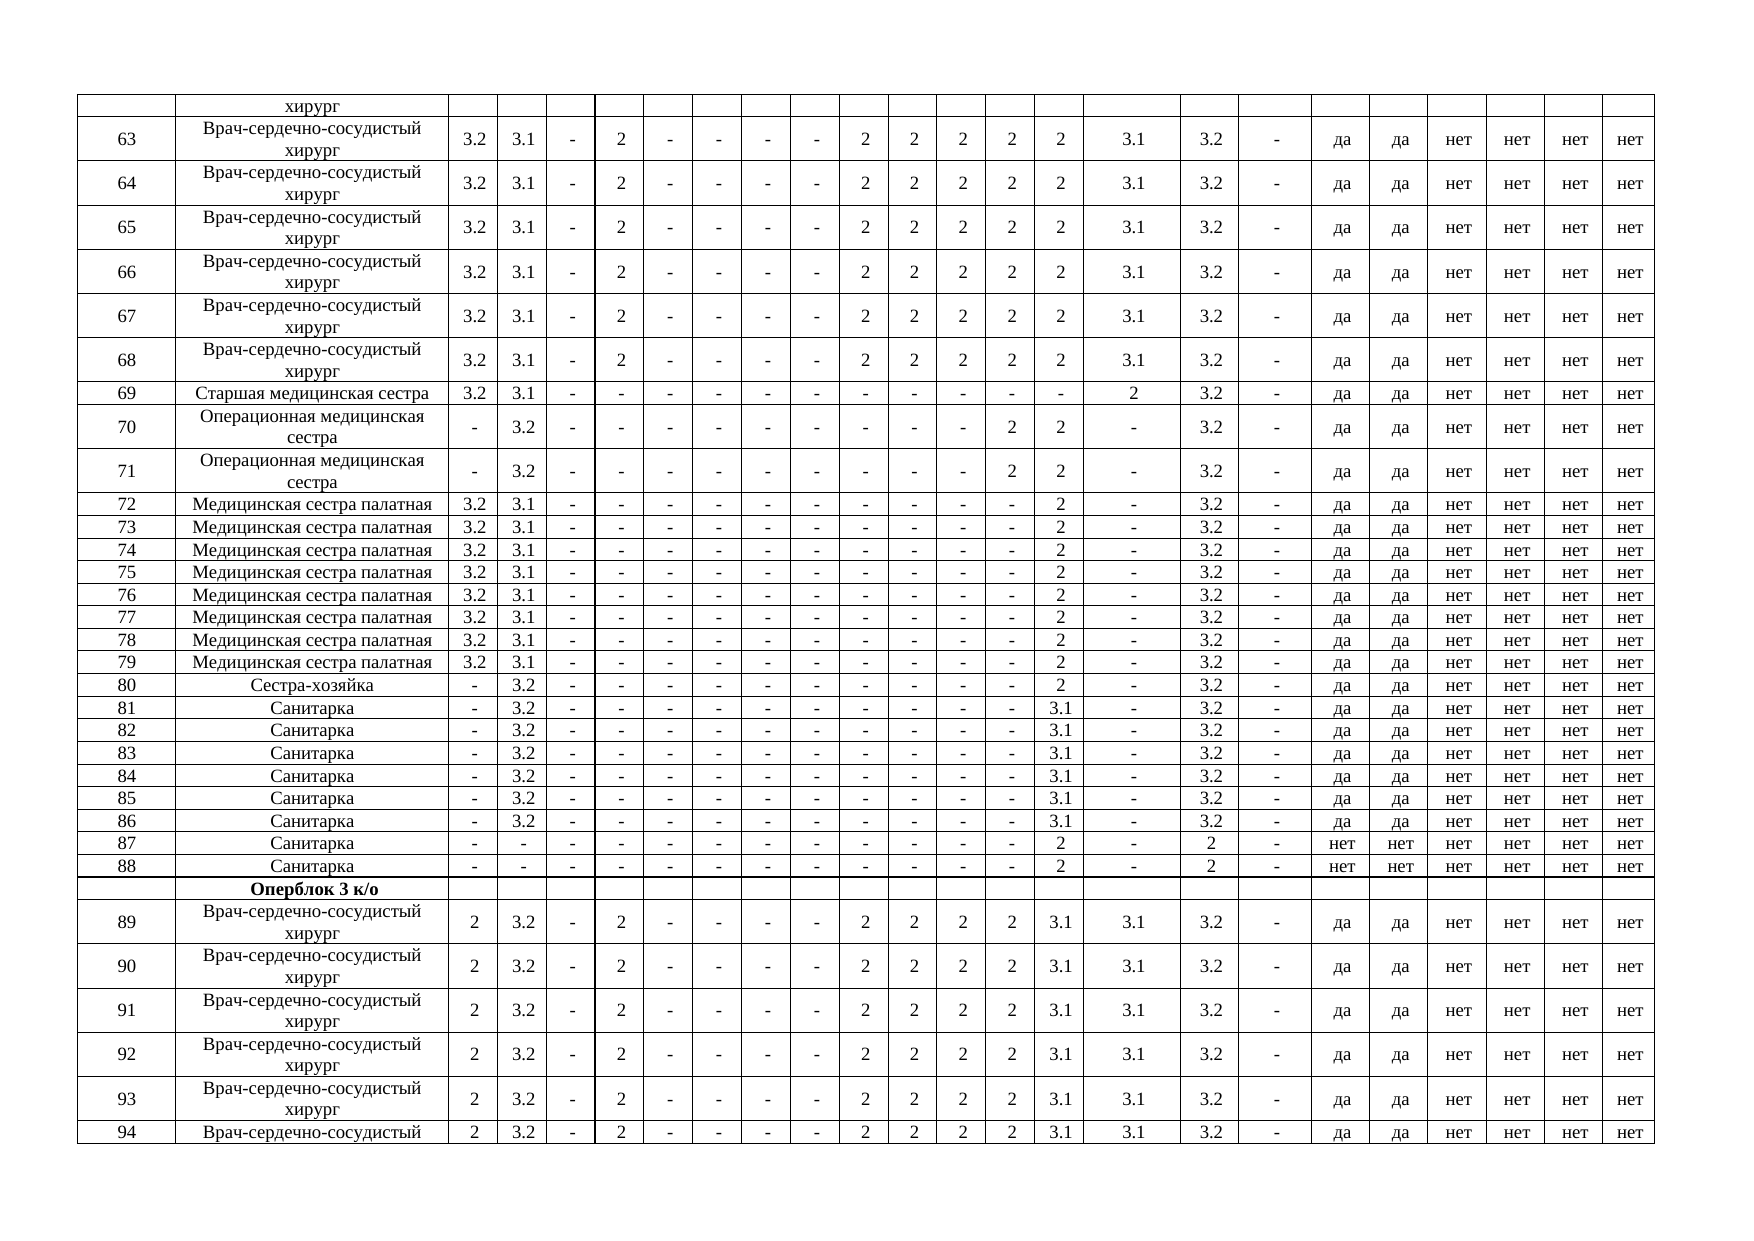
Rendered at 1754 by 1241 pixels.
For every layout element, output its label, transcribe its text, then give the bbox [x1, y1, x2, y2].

table_cell - [791, 651, 839, 673]
table_cell нет [1545, 493, 1602, 515]
table_cell - [547, 719, 594, 741]
table_cell 90 [78, 944, 175, 987]
table_cell 2 [840, 250, 888, 293]
table_cell - [1084, 719, 1180, 741]
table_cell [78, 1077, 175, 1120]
table_cell [791, 878, 839, 899]
table_cell - [840, 449, 888, 492]
table_cell 2 [1035, 651, 1083, 673]
table_cell - [1084, 584, 1180, 605]
table_cell 2 [986, 294, 1034, 337]
table_cell - [644, 338, 692, 381]
table_cell да [1370, 250, 1427, 293]
table_cell [1084, 878, 1180, 899]
table_cell 2 [937, 95, 985, 116]
table_cell - [547, 516, 594, 537]
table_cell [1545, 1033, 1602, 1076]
table_cell нет [1545, 719, 1602, 741]
table_cell нет [1428, 900, 1486, 943]
table_cell - [644, 449, 692, 492]
table_cell 64 [78, 161, 175, 204]
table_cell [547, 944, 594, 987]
table_cell [1312, 878, 1369, 899]
table_cell - [1239, 95, 1311, 116]
table_cell Оперблок 3 к/о [176, 878, 448, 899]
table_cell нет [1603, 719, 1654, 741]
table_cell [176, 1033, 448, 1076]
table_cell 76 [78, 584, 175, 605]
table_cell да [1312, 117, 1369, 160]
table_cell нет [1545, 561, 1602, 583]
table_cell 2 [1035, 405, 1083, 448]
table_cell - [791, 674, 839, 696]
table_cell [1239, 878, 1311, 899]
table_cell 86 [78, 810, 175, 831]
table_cell нет [1487, 832, 1544, 854]
table_cell - [1239, 250, 1311, 293]
table_cell - [986, 584, 1034, 605]
table_cell 3.2 [1181, 697, 1238, 718]
table_cell 3.2 [449, 250, 497, 293]
table_cell 3.2 [1181, 719, 1238, 741]
table_cell Сестра-хозяйка [176, 674, 448, 696]
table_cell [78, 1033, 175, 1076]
table_cell - [596, 493, 643, 515]
table_cell нет [1487, 493, 1544, 515]
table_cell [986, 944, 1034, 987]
table_cell Медицинская сестра палатная [176, 584, 448, 605]
table_cell - [1084, 855, 1180, 876]
table_cell 2 [986, 161, 1034, 204]
table_cell 2 [596, 294, 643, 337]
table_cell Медицинская сестра палатная [176, 606, 448, 628]
table_cell - [1084, 787, 1180, 809]
table_cell - [889, 629, 936, 650]
table_cell 2 [1181, 832, 1238, 854]
table_cell да [1370, 742, 1427, 763]
table_cell - [693, 900, 741, 943]
table_cell - [791, 161, 839, 204]
table_cell - [1239, 493, 1311, 515]
table_cell - [791, 810, 839, 831]
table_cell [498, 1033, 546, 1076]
table_cell - [547, 493, 594, 515]
table_cell - [840, 832, 888, 854]
table_cell - [547, 95, 594, 116]
table_cell - [644, 516, 692, 537]
table_cell - [693, 629, 741, 650]
table_cell 3.2 [449, 584, 497, 605]
table_cell 3.1 [1084, 206, 1180, 249]
table_cell нет [1428, 606, 1486, 628]
table_cell 3.1 [498, 651, 546, 673]
table_cell нет [1428, 651, 1486, 673]
table_cell - [742, 561, 790, 583]
table_cell 2 [596, 161, 643, 204]
table_cell [693, 878, 741, 899]
table_cell - [644, 584, 692, 605]
table_cell - [1084, 629, 1180, 650]
table_cell 3.2 [498, 719, 546, 741]
table_cell нет [1603, 493, 1654, 515]
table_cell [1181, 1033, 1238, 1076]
table_cell Санитарка [176, 719, 448, 741]
table_cell 2 [840, 95, 888, 116]
table_cell Медицинская сестра палатная [176, 539, 448, 560]
table_cell - [840, 674, 888, 696]
table_cell - [840, 493, 888, 515]
table_cell Операционная медицинская сестра [176, 449, 448, 492]
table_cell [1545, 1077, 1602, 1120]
table_cell нет [1487, 651, 1544, 673]
table_cell - [498, 855, 546, 876]
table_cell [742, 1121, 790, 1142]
table_cell - [840, 787, 888, 809]
table_cell - [791, 561, 839, 583]
table_cell нет [1428, 742, 1486, 763]
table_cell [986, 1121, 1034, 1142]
table_cell [1487, 878, 1544, 899]
table_cell 2 [1035, 516, 1083, 537]
table_cell 87 [78, 832, 175, 854]
table_cell нет [1545, 405, 1602, 448]
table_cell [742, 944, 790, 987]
table_cell нет [1428, 855, 1486, 876]
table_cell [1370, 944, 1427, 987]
table_cell да [1312, 674, 1369, 696]
table_cell 2 [986, 900, 1034, 943]
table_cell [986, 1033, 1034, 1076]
table_cell 2 [889, 900, 936, 943]
table_cell - [1084, 674, 1180, 696]
table_cell 2 [1035, 250, 1083, 293]
table_cell 3.2 [449, 206, 497, 249]
table_cell - [1239, 382, 1311, 404]
table_cell нет [1545, 674, 1602, 696]
table_cell - [449, 719, 497, 741]
table_cell 2 [1035, 832, 1083, 854]
table_cell нет [1428, 787, 1486, 809]
table_cell - [644, 697, 692, 718]
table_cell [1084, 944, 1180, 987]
table_cell да [1370, 539, 1427, 560]
table_cell [1603, 878, 1654, 899]
table_cell 3.2 [1181, 382, 1238, 404]
table_cell - [547, 900, 594, 943]
table_cell да [1312, 95, 1369, 116]
table_cell - [596, 449, 643, 492]
table_cell - [742, 382, 790, 404]
table_cell нет [1487, 206, 1544, 249]
table_cell нет [1603, 584, 1654, 605]
table_cell - [840, 382, 888, 404]
table_cell нет [1603, 810, 1654, 831]
table_cell - [693, 516, 741, 537]
table_cell - [596, 697, 643, 718]
table_cell нет [1603, 405, 1654, 448]
table_cell да [1370, 900, 1427, 943]
table_cell нет [1545, 765, 1602, 786]
table_cell 2 [840, 338, 888, 381]
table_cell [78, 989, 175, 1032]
table_cell 2 [937, 250, 985, 293]
table_cell - [791, 493, 839, 515]
table_cell - [1084, 539, 1180, 560]
table_cell да [1370, 405, 1427, 448]
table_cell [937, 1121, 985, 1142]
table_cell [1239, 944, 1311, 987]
table_cell нет [1428, 810, 1486, 831]
table_cell нет [1545, 338, 1602, 381]
table_cell 3.2 [1181, 584, 1238, 605]
table_cell - [547, 674, 594, 696]
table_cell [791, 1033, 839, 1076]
table_cell 2 [840, 117, 888, 160]
table_cell - [1239, 294, 1311, 337]
table_cell - [840, 606, 888, 628]
table_cell нет [1312, 832, 1369, 854]
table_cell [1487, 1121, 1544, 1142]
table_cell - [889, 832, 936, 854]
table_cell - [644, 900, 692, 943]
table_cell - [840, 561, 888, 583]
table_cell - [1239, 719, 1311, 741]
table_cell - [1239, 900, 1311, 943]
table_cell - [644, 765, 692, 786]
table_cell 2 [1035, 855, 1083, 876]
table_cell да [1312, 651, 1369, 673]
table_cell 3.2 [1181, 338, 1238, 381]
table_cell 3.2 [1181, 810, 1238, 831]
table_cell нет [1545, 697, 1602, 718]
table_cell 2 [1035, 561, 1083, 583]
table_cell - [791, 95, 839, 116]
table_cell - [742, 855, 790, 876]
table_cell 3.2 [449, 382, 497, 404]
table_cell 2 [937, 161, 985, 204]
table_cell - [937, 539, 985, 560]
table_cell - [791, 117, 839, 160]
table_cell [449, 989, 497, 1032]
table_cell да [1312, 250, 1369, 293]
table_cell нет [1428, 493, 1486, 515]
table_cell нет [1487, 584, 1544, 605]
table_cell нет [1487, 765, 1544, 786]
table_cell - [547, 606, 594, 628]
table_cell 3.2 [498, 449, 546, 492]
table_cell - [547, 651, 594, 673]
table_cell - [596, 742, 643, 763]
table_cell 3.2 [1181, 405, 1238, 448]
table_cell 73 [78, 516, 175, 537]
table_cell нет [1545, 382, 1602, 404]
table_cell нет [1487, 338, 1544, 381]
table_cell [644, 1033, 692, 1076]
table_cell нет [1487, 900, 1544, 943]
table_cell - [986, 855, 1034, 876]
table_cell [937, 878, 985, 899]
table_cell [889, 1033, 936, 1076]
table_cell 3.2 [1181, 629, 1238, 650]
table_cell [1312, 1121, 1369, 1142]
table_cell нет [1603, 651, 1654, 673]
table_cell - [742, 651, 790, 673]
table_cell - [644, 493, 692, 515]
table_cell нет [1603, 606, 1654, 628]
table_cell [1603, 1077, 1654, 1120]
table_cell - [937, 719, 985, 741]
table_cell - [986, 606, 1034, 628]
table_cell 2 [840, 294, 888, 337]
table_cell 2 [449, 900, 497, 943]
table_cell да [1312, 206, 1369, 249]
table_cell - [889, 405, 936, 448]
table_cell - [791, 719, 839, 741]
table_cell нет [1312, 855, 1369, 876]
table_cell нет [1428, 338, 1486, 381]
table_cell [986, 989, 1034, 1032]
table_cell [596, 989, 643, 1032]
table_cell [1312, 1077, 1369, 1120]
table_cell - [644, 161, 692, 204]
table_cell да [1312, 338, 1369, 381]
table_cell - [596, 382, 643, 404]
table_cell - [644, 405, 692, 448]
table_cell - [791, 697, 839, 718]
table_cell - [791, 629, 839, 650]
table_cell 2 [1084, 382, 1180, 404]
table_cell 3.1 [1084, 117, 1180, 160]
table_cell 3.2 [1181, 449, 1238, 492]
table_cell - [644, 117, 692, 160]
table_cell да [1312, 516, 1369, 537]
table_cell Врач-сердечно-сосудистый хирург [176, 206, 448, 249]
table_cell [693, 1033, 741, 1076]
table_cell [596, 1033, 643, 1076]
table_cell - [889, 516, 936, 537]
table_cell - [596, 719, 643, 741]
table_cell - [742, 338, 790, 381]
table_cell [840, 878, 888, 899]
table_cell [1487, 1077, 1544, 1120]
table_cell Операционная медицинская сестра [176, 405, 448, 448]
table_cell - [547, 250, 594, 293]
table_cell - [1239, 161, 1311, 204]
table_cell - [889, 719, 936, 741]
table_cell 3.2 [449, 95, 497, 116]
table_cell да [1370, 787, 1427, 809]
table_cell да [1370, 765, 1427, 786]
table_cell 3.2 [498, 405, 546, 448]
table_cell 3.1 [1084, 338, 1180, 381]
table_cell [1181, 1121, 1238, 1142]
table_cell нет [1545, 855, 1602, 876]
table_cell [1181, 878, 1238, 899]
table_cell нет [1370, 832, 1427, 854]
table_cell - [1084, 697, 1180, 718]
table_cell 3.2 [1181, 742, 1238, 763]
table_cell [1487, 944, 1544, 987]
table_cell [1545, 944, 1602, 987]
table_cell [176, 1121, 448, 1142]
table_cell нет [1603, 539, 1654, 560]
table_cell Санитарка [176, 742, 448, 763]
table_cell - [693, 338, 741, 381]
table_cell 3.1 [1084, 294, 1180, 337]
table_cell - [937, 629, 985, 650]
table_cell - [596, 855, 643, 876]
table_cell 3.2 [1181, 539, 1238, 560]
table_cell нет [1487, 606, 1544, 628]
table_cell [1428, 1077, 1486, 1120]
table_cell Санитарка [176, 765, 448, 786]
table_cell - [791, 855, 839, 876]
table_cell нет [1428, 584, 1486, 605]
table_cell 3.1 [498, 161, 546, 204]
table_cell 3.2 [498, 765, 546, 786]
table_cell нет [1603, 449, 1654, 492]
table_cell 3.2 [449, 606, 497, 628]
table_cell - [547, 405, 594, 448]
table_cell - [1084, 561, 1180, 583]
table_cell да [1370, 697, 1427, 718]
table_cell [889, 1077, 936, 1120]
table_cell - [791, 742, 839, 763]
table_cell - [644, 206, 692, 249]
table_cell 3.1 [498, 206, 546, 249]
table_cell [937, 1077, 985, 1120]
table_cell 3.2 [1181, 161, 1238, 204]
table_cell да [1312, 629, 1369, 650]
table_cell 62 [78, 95, 175, 116]
table_cell - [937, 493, 985, 515]
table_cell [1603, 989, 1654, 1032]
table_cell - [644, 674, 692, 696]
table_cell - [693, 584, 741, 605]
table_cell нет [1428, 206, 1486, 249]
table_cell да [1370, 629, 1427, 650]
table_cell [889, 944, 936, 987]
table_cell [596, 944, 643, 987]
table_cell - [644, 742, 692, 763]
table_cell - [937, 787, 985, 809]
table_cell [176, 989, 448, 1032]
table_cell - [742, 95, 790, 116]
table_cell - [693, 742, 741, 763]
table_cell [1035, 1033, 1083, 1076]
table_cell 75 [78, 561, 175, 583]
table_cell нет [1545, 832, 1602, 854]
table_cell - [986, 787, 1034, 809]
table_cell - [644, 832, 692, 854]
table_cell - [449, 697, 497, 718]
table_cell нет [1545, 606, 1602, 628]
table_cell - [937, 606, 985, 628]
table_cell Врач-сердечно-сосудистый хирург [176, 900, 448, 943]
table_cell - [889, 742, 936, 763]
table_cell нет [1428, 516, 1486, 537]
table_cell - [840, 651, 888, 673]
table_cell - [547, 584, 594, 605]
table_cell Врач-сердечно-сосудистый хирург [176, 161, 448, 204]
table_cell Санитарка [176, 855, 448, 876]
table_cell нет [1428, 95, 1486, 116]
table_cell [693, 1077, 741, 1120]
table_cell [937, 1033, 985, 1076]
table_cell 74 [78, 539, 175, 560]
table_cell - [596, 651, 643, 673]
table_cell - [547, 382, 594, 404]
table_cell 69 [78, 382, 175, 404]
table_cell - [986, 651, 1034, 673]
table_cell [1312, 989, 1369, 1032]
table_cell да [1370, 95, 1427, 116]
table_cell - [644, 250, 692, 293]
table_cell нет [1487, 674, 1544, 696]
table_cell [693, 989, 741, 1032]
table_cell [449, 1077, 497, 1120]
table_cell 3.2 [498, 900, 546, 943]
table_cell 2 [986, 117, 1034, 160]
table_cell 2 [840, 161, 888, 204]
table_cell нет [1487, 539, 1544, 560]
table_cell [1370, 878, 1427, 899]
table_cell - [986, 697, 1034, 718]
table_cell 3.1 [498, 338, 546, 381]
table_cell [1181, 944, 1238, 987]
table_cell - [449, 674, 497, 696]
table_cell - [1084, 742, 1180, 763]
table_cell - [986, 742, 1034, 763]
table_cell 2 [986, 95, 1034, 116]
table_cell - [1239, 539, 1311, 560]
table_cell - [937, 697, 985, 718]
table_cell нет [1545, 900, 1602, 943]
table_cell - [1084, 606, 1180, 628]
table_cell 3.2 [449, 629, 497, 650]
table_cell - [937, 810, 985, 831]
table_cell да [1312, 449, 1369, 492]
table_cell - [547, 742, 594, 763]
table_cell - [596, 810, 643, 831]
table_cell - [742, 606, 790, 628]
table_cell нет [1603, 855, 1654, 876]
table_cell - [889, 539, 936, 560]
table_cell - [791, 584, 839, 605]
table_cell - [547, 810, 594, 831]
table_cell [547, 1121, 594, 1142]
table_cell Медицинская сестра палатная [176, 651, 448, 673]
table_cell нет [1545, 810, 1602, 831]
table_cell - [547, 294, 594, 337]
table_cell - [937, 674, 985, 696]
table_cell - [889, 449, 936, 492]
table_cell 2 [889, 206, 936, 249]
table_cell да [1370, 449, 1427, 492]
table_cell нет [1428, 382, 1486, 404]
table_cell - [889, 493, 936, 515]
table_cell - [449, 787, 497, 809]
table_cell 3.1 [498, 294, 546, 337]
table_cell - [1239, 606, 1311, 628]
table_cell да [1370, 674, 1427, 696]
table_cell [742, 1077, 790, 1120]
table_cell [644, 878, 692, 899]
table_cell - [644, 382, 692, 404]
table_cell - [840, 539, 888, 560]
table_cell - [449, 855, 497, 876]
table_cell - [1239, 810, 1311, 831]
table_cell нет [1603, 900, 1654, 943]
table_cell - [840, 742, 888, 763]
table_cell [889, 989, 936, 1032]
table_cell да [1312, 539, 1369, 560]
table_cell [986, 878, 1034, 899]
table_cell 3.2 [449, 651, 497, 673]
table_cell - [693, 539, 741, 560]
table_cell нет [1603, 516, 1654, 537]
table_cell - [1239, 405, 1311, 448]
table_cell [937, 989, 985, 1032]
table_cell 2 [1035, 539, 1083, 560]
table_cell 2 [937, 900, 985, 943]
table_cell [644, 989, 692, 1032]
table_cell - [693, 161, 741, 204]
table_cell - [547, 338, 594, 381]
table_cell 2 [1035, 206, 1083, 249]
table_cell - [742, 161, 790, 204]
table_cell 3.2 [498, 697, 546, 718]
table_cell - [596, 561, 643, 583]
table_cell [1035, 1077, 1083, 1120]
table_cell - [693, 787, 741, 809]
table_cell - [791, 516, 839, 537]
table_cell 3.2 [1181, 787, 1238, 809]
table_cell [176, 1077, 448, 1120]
table_cell нет [1487, 382, 1544, 404]
table_cell - [693, 250, 741, 293]
table_cell - [596, 787, 643, 809]
table_cell нет [1428, 449, 1486, 492]
table_cell - [742, 629, 790, 650]
table_cell да [1312, 719, 1369, 741]
table_cell 3.1 [1035, 765, 1083, 786]
table_cell 2 [986, 449, 1034, 492]
table_cell нет [1545, 250, 1602, 293]
table_cell [498, 878, 546, 899]
table_cell 3.1 [1084, 95, 1180, 116]
table_cell [596, 878, 643, 899]
table_cell 3.2 [1181, 651, 1238, 673]
table_cell - [693, 855, 741, 876]
table_cell да [1370, 606, 1427, 628]
table_cell нет [1545, 117, 1602, 160]
table_cell - [791, 832, 839, 854]
table_cell нет [1487, 697, 1544, 718]
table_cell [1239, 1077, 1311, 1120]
table_cell - [742, 719, 790, 741]
table_cell нет [1603, 117, 1654, 160]
table_cell 3.2 [1181, 606, 1238, 628]
table_cell - [791, 900, 839, 943]
table_cell да [1370, 161, 1427, 204]
table_cell - [889, 787, 936, 809]
table_cell нет [1487, 719, 1544, 741]
table_cell нет [1428, 674, 1486, 696]
table_cell да [1312, 810, 1369, 831]
table_cell - [449, 405, 497, 448]
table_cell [176, 95, 448, 116]
table_cell - [986, 539, 1034, 560]
table_cell - [889, 697, 936, 718]
table_cell да [1370, 493, 1427, 515]
table_cell 2 [596, 338, 643, 381]
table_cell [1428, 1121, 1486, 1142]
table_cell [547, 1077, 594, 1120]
table_cell 72 [78, 493, 175, 515]
table_cell - [1239, 832, 1311, 854]
table_cell 3.1 [1035, 900, 1083, 943]
table_cell нет [1487, 810, 1544, 831]
table_cell 2 [986, 206, 1034, 249]
table_cell - [644, 95, 692, 116]
table_cell Медицинская сестра палатная [176, 561, 448, 583]
table_cell - [889, 810, 936, 831]
table_cell - [644, 810, 692, 831]
table_cell нет [1545, 742, 1602, 763]
table_cell нет [1545, 206, 1602, 249]
table_cell Санитарка [176, 832, 448, 854]
table_cell да [1312, 561, 1369, 583]
table_cell - [596, 539, 643, 560]
table_cell 3.2 [1181, 95, 1238, 116]
table_cell - [840, 516, 888, 537]
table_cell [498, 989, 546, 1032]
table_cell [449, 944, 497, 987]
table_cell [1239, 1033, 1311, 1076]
table_cell нет [1545, 161, 1602, 204]
table_cell нет [1370, 855, 1427, 876]
table_cell [547, 878, 594, 899]
table_cell 3.2 [449, 117, 497, 160]
table_cell - [1239, 697, 1311, 718]
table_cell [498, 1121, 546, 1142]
table_cell да [1312, 697, 1369, 718]
table_cell да [1370, 719, 1427, 741]
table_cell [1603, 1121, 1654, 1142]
table_cell Санитарка [176, 810, 448, 831]
table_cell - [742, 697, 790, 718]
table_cell - [1084, 810, 1180, 831]
table_cell - [1239, 629, 1311, 650]
table_cell 2 [1035, 117, 1083, 160]
table_cell - [1239, 449, 1311, 492]
table_cell - [547, 539, 594, 560]
table_cell 3.2 [1181, 294, 1238, 337]
table_cell Врач-сердечно-сосудистый хирург [176, 117, 448, 160]
table_cell 3.2 [498, 742, 546, 763]
table_cell 81 [78, 697, 175, 718]
table_cell нет [1428, 539, 1486, 560]
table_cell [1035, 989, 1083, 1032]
table_cell да [1312, 765, 1369, 786]
table_cell - [693, 765, 741, 786]
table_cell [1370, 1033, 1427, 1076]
table_cell нет [1428, 161, 1486, 204]
table_cell нет [1428, 697, 1486, 718]
table_cell нет [1428, 832, 1486, 854]
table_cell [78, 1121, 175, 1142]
table_cell 2 [1181, 855, 1238, 876]
table_cell 3.1 [1084, 250, 1180, 293]
table_cell - [596, 584, 643, 605]
table_cell Врач-сердечно-сосудистый хирург [176, 338, 448, 381]
table_cell 3.2 [449, 561, 497, 583]
table_cell да [1312, 742, 1369, 763]
table_cell - [937, 584, 985, 605]
table_cell - [889, 765, 936, 786]
table_cell да [1312, 161, 1369, 204]
table_cell 84 [78, 765, 175, 786]
table_cell - [1239, 561, 1311, 583]
table_cell - [1084, 449, 1180, 492]
table_cell - [547, 561, 594, 583]
table_cell - [644, 294, 692, 337]
table_cell нет [1487, 561, 1544, 583]
table_cell - [986, 561, 1034, 583]
table_cell Врач-сердечно-сосудистый хирург [176, 294, 448, 337]
table_cell - [889, 651, 936, 673]
table_cell 2 [840, 206, 888, 249]
table_cell 78 [78, 629, 175, 650]
table_cell - [644, 561, 692, 583]
table_cell нет [1545, 787, 1602, 809]
table_cell - [693, 449, 741, 492]
table_cell 3.1 [1035, 742, 1083, 763]
table_cell 3.1 [498, 95, 546, 116]
table_cell 3.1 [498, 382, 546, 404]
table_cell - [742, 117, 790, 160]
table_cell - [791, 382, 839, 404]
table_cell нет [1603, 338, 1654, 381]
table_cell - [937, 855, 985, 876]
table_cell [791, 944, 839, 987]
table_cell - [791, 405, 839, 448]
table_cell нет [1545, 584, 1602, 605]
table_cell 70 [78, 405, 175, 448]
table_cell 3.1 [498, 250, 546, 293]
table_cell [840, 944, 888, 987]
table_cell 3.2 [1181, 900, 1238, 943]
table_cell - [791, 606, 839, 628]
table_cell да [1370, 516, 1427, 537]
table_cell да [1370, 294, 1427, 337]
table_cell - [1084, 832, 1180, 854]
table_cell 89 [78, 900, 175, 943]
table_cell нет [1603, 161, 1654, 204]
table_cell 3.1 [498, 516, 546, 537]
table_cell - [742, 516, 790, 537]
table_cell - [840, 810, 888, 831]
table_cell - [742, 742, 790, 763]
table_cell 3.1 [498, 493, 546, 515]
table_cell нет [1603, 832, 1654, 854]
table_cell - [937, 449, 985, 492]
table_cell 3.2 [1181, 561, 1238, 583]
table_cell - [791, 449, 839, 492]
table_cell нет [1487, 294, 1544, 337]
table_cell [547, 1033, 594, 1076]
table_cell - [791, 206, 839, 249]
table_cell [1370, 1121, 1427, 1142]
table_cell нет [1487, 629, 1544, 650]
table_cell - [986, 493, 1034, 515]
table_cell 2 [596, 117, 643, 160]
table_cell 3.1 [498, 629, 546, 650]
table_cell - [693, 606, 741, 628]
table_cell - [644, 855, 692, 876]
table_cell - [1084, 516, 1180, 537]
table_cell 2 [889, 117, 936, 160]
table_cell - [644, 606, 692, 628]
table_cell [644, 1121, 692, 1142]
table_cell - [986, 765, 1034, 786]
table_cell 2 [1035, 294, 1083, 337]
table_cell - [1239, 651, 1311, 673]
table_cell нет [1428, 629, 1486, 650]
table_cell - [644, 651, 692, 673]
table_cell - [693, 382, 741, 404]
table_cell - [449, 765, 497, 786]
table_cell 3.1 [1035, 697, 1083, 718]
table_cell - [889, 584, 936, 605]
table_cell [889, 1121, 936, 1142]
table_cell да [1312, 382, 1369, 404]
table_cell - [547, 787, 594, 809]
table_cell нет [1603, 765, 1654, 786]
table_cell - [596, 629, 643, 650]
table_cell 2 [596, 900, 643, 943]
table_cell да [1370, 206, 1427, 249]
table_cell - [937, 742, 985, 763]
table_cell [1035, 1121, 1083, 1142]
table_cell нет [1428, 117, 1486, 160]
table_cell - [449, 832, 497, 854]
table_cell 2 [986, 250, 1034, 293]
table_cell 71 [78, 449, 175, 492]
table_cell - [937, 832, 985, 854]
table_cell - [791, 765, 839, 786]
table_cell - [986, 810, 1034, 831]
table_cell - [1239, 742, 1311, 763]
table_cell 2 [1035, 606, 1083, 628]
table_cell - [840, 584, 888, 605]
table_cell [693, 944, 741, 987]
table_cell - [449, 742, 497, 763]
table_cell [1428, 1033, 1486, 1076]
table_cell [449, 878, 497, 899]
table_cell - [596, 516, 643, 537]
table_cell 2 [937, 117, 985, 160]
table_cell - [1084, 405, 1180, 448]
table_cell - [693, 561, 741, 583]
table_cell - [1239, 584, 1311, 605]
table_cell - [547, 629, 594, 650]
table_cell - [596, 674, 643, 696]
table_cell нет [1603, 742, 1654, 763]
table_cell - [840, 765, 888, 786]
table_cell нет [1428, 294, 1486, 337]
table_cell - [742, 584, 790, 605]
table_cell - [547, 832, 594, 854]
table_cell нет [1545, 629, 1602, 650]
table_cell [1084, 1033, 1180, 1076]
table_cell - [693, 95, 741, 116]
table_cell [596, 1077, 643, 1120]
table_cell 65 [78, 206, 175, 249]
table_cell - [596, 606, 643, 628]
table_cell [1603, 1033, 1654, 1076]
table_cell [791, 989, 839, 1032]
table_cell да [1370, 810, 1427, 831]
table_cell 2 [1035, 493, 1083, 515]
table_cell - [498, 832, 546, 854]
table_cell - [840, 855, 888, 876]
table_cell - [547, 855, 594, 876]
table_cell 2 [1035, 674, 1083, 696]
table_cell 2 [1035, 338, 1083, 381]
table_cell 3.1 [498, 606, 546, 628]
table_cell - [742, 900, 790, 943]
table_cell нет [1487, 855, 1544, 876]
table_cell 3.2 [1181, 516, 1238, 537]
table_cell Санитарка [176, 787, 448, 809]
table_cell да [1312, 584, 1369, 605]
table_cell - [937, 405, 985, 448]
table_cell - [1035, 382, 1083, 404]
table_cell 2 [1035, 95, 1083, 116]
table_cell 83 [78, 742, 175, 763]
table_cell 68 [78, 338, 175, 381]
table_cell Врач-сердечно-сосудистый хирург [176, 250, 448, 293]
table_cell - [742, 206, 790, 249]
table_cell 3.1 [498, 539, 546, 560]
table_cell да [1370, 584, 1427, 605]
table_cell - [693, 206, 741, 249]
table_cell нет [1545, 449, 1602, 492]
table_cell - [742, 539, 790, 560]
table_cell нет [1603, 250, 1654, 293]
table_cell нет [1603, 382, 1654, 404]
table_cell 2 [889, 294, 936, 337]
table_cell - [644, 629, 692, 650]
table_cell 2 [986, 405, 1034, 448]
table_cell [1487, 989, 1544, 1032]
table_cell 2 [1035, 584, 1083, 605]
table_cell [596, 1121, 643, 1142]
table_cell - [889, 606, 936, 628]
table_cell - [547, 765, 594, 786]
table_cell 82 [78, 719, 175, 741]
table_cell 3.2 [498, 810, 546, 831]
table_cell 85 [78, 787, 175, 809]
table_cell - [937, 516, 985, 537]
table_cell 88 [78, 855, 175, 876]
table_cell нет [1545, 95, 1602, 116]
table_cell 3.2 [449, 493, 497, 515]
table_cell да [1370, 117, 1427, 160]
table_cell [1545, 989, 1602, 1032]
table_cell - [889, 382, 936, 404]
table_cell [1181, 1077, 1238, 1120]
table_cell нет [1487, 405, 1544, 448]
table_cell 2 [1035, 161, 1083, 204]
table_cell [889, 878, 936, 899]
table_cell - [889, 855, 936, 876]
table_cell нет [1603, 206, 1654, 249]
table_cell - [742, 810, 790, 831]
table_cell - [1084, 651, 1180, 673]
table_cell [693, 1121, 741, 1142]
table_cell - [547, 697, 594, 718]
table_cell Медицинская сестра палатная [176, 516, 448, 537]
table_cell - [840, 629, 888, 650]
table_cell - [742, 765, 790, 786]
table_cell нет [1545, 294, 1602, 337]
table_cell - [1239, 206, 1311, 249]
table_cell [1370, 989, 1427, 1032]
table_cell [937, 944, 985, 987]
table_cell 3.1 [1084, 161, 1180, 204]
table_cell 3.2 [1181, 765, 1238, 786]
table_cell нет [1428, 765, 1486, 786]
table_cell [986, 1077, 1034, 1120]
table_cell да [1370, 651, 1427, 673]
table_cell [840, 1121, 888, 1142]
table_cell - [742, 449, 790, 492]
table_cell 2 [1035, 449, 1083, 492]
table_cell нет [1545, 539, 1602, 560]
table_cell 2 [889, 161, 936, 204]
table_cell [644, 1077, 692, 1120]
table_cell - [596, 765, 643, 786]
table_cell нет [1603, 294, 1654, 337]
table_cell да [1312, 787, 1369, 809]
table_cell 63 [78, 117, 175, 160]
table_cell нет [1603, 629, 1654, 650]
table_cell [742, 878, 790, 899]
table_cell - [547, 449, 594, 492]
table_cell - [693, 493, 741, 515]
table_cell - [742, 787, 790, 809]
table_cell да [1370, 561, 1427, 583]
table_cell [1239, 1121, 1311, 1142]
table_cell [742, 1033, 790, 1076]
table_cell - [742, 832, 790, 854]
table_cell да [1312, 405, 1369, 448]
table_cell [1545, 878, 1602, 899]
table_cell Санитарка [176, 697, 448, 718]
table_cell 3.1 [1084, 900, 1180, 943]
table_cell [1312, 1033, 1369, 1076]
table_cell 2 [840, 900, 888, 943]
table_cell - [791, 250, 839, 293]
table_cell 66 [78, 250, 175, 293]
table_cell Врач-сердечно-сосудистый хирург [176, 944, 448, 987]
table_cell - [693, 697, 741, 718]
table_cell - [693, 719, 741, 741]
table_cell - [1239, 765, 1311, 786]
table_cell - [547, 206, 594, 249]
table_cell 2 [889, 250, 936, 293]
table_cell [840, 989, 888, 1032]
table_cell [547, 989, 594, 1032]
table_cell - [547, 117, 594, 160]
table_cell 3.2 [1181, 493, 1238, 515]
table_cell - [693, 651, 741, 673]
table_cell - [889, 674, 936, 696]
table_cell - [1084, 765, 1180, 786]
table_cell - [693, 117, 741, 160]
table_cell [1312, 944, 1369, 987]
table_cell 3.2 [449, 294, 497, 337]
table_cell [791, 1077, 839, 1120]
table_cell - [937, 561, 985, 583]
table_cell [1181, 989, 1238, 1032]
table_cell 3.2 [449, 539, 497, 560]
table_cell нет [1487, 742, 1544, 763]
table_cell [1428, 878, 1486, 899]
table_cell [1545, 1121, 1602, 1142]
table_cell - [596, 832, 643, 854]
table_cell - [1239, 338, 1311, 381]
table_cell - [840, 719, 888, 741]
table_cell - [644, 787, 692, 809]
table_cell да [1312, 900, 1369, 943]
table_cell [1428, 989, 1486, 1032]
table_cell - [693, 810, 741, 831]
table_cell - [937, 382, 985, 404]
table_cell - [1239, 855, 1311, 876]
table_cell да [1312, 493, 1369, 515]
table_cell 3.1 [1035, 810, 1083, 831]
table_cell - [693, 832, 741, 854]
table_cell 79 [78, 651, 175, 673]
table_cell - [742, 674, 790, 696]
table_cell нет [1603, 95, 1654, 116]
table_cell 2 [937, 338, 985, 381]
table_cell нет [1603, 697, 1654, 718]
table_cell 3.2 [449, 516, 497, 537]
table_cell да [1312, 294, 1369, 337]
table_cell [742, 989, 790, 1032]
table_cell - [596, 405, 643, 448]
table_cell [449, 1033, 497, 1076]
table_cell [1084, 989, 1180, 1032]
table_cell 3.2 [1181, 206, 1238, 249]
table_cell - [1239, 117, 1311, 160]
table_cell - [693, 405, 741, 448]
table_cell 3.2 [498, 674, 546, 696]
table_cell да [1370, 338, 1427, 381]
table_cell нет [1487, 161, 1544, 204]
table_cell нет [1487, 516, 1544, 537]
table_cell 3.1 [498, 584, 546, 605]
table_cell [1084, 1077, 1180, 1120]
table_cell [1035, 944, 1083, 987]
table_cell - [547, 161, 594, 204]
table_cell 3.1 [1035, 719, 1083, 741]
table_cell 2 [596, 95, 643, 116]
table_cell нет [1428, 250, 1486, 293]
table_cell 2 [986, 338, 1034, 381]
table_cell нет [1603, 787, 1654, 809]
table_cell Старшая медицинская сестра [176, 382, 448, 404]
table_cell - [986, 629, 1034, 650]
table_cell 3.2 [449, 161, 497, 204]
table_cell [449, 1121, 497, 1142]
table_cell Медицинская сестра палатная [176, 493, 448, 515]
table_cell - [889, 561, 936, 583]
table_cell [78, 878, 175, 899]
table_cell - [791, 294, 839, 337]
table_cell да [1370, 382, 1427, 404]
table_cell - [986, 382, 1034, 404]
table_cell 67 [78, 294, 175, 337]
table_cell - [986, 516, 1034, 537]
table_cell 3.2 [449, 338, 497, 381]
table_cell - [791, 787, 839, 809]
table_cell нет [1428, 405, 1486, 448]
table_cell 2 [937, 206, 985, 249]
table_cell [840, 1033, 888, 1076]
table_cell - [1084, 493, 1180, 515]
table_cell - [937, 765, 985, 786]
table_cell нет [1487, 250, 1544, 293]
table_cell нет [1603, 674, 1654, 696]
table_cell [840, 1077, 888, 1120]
table_cell нет [1487, 95, 1544, 116]
table_cell - [742, 493, 790, 515]
table_cell 77 [78, 606, 175, 628]
table_cell 2 [596, 250, 643, 293]
table_cell 3.2 [1181, 674, 1238, 696]
table_cell - [742, 250, 790, 293]
table_cell - [791, 539, 839, 560]
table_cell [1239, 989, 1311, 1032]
table_cell - [986, 832, 1034, 854]
table_cell - [693, 294, 741, 337]
table_cell 2 [889, 95, 936, 116]
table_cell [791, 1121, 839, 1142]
table_cell - [449, 449, 497, 492]
table_cell - [742, 405, 790, 448]
table_cell - [840, 405, 888, 448]
table_cell - [742, 294, 790, 337]
table_cell 2 [937, 294, 985, 337]
table_cell 3.1 [498, 561, 546, 583]
table_cell нет [1603, 561, 1654, 583]
table_cell нет [1487, 449, 1544, 492]
table_cell - [986, 719, 1034, 741]
table_cell 3.1 [1035, 787, 1083, 809]
table_cell - [644, 719, 692, 741]
table_cell - [1239, 787, 1311, 809]
table_cell нет [1428, 719, 1486, 741]
table_cell - [840, 697, 888, 718]
table_cell - [1239, 516, 1311, 537]
table_cell 3.2 [498, 787, 546, 809]
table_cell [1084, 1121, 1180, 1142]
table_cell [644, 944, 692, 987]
table_cell нет [1428, 561, 1486, 583]
table_cell 2 [1035, 629, 1083, 650]
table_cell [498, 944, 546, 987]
table_cell да [1312, 606, 1369, 628]
table_cell - [644, 539, 692, 560]
table_cell нет [1545, 516, 1602, 537]
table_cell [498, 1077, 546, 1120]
table_cell [1035, 878, 1083, 899]
table_cell нет [1545, 651, 1602, 673]
table_cell 3.1 [498, 117, 546, 160]
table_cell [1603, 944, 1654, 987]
table_cell 2 [889, 338, 936, 381]
table_cell - [449, 810, 497, 831]
table_cell - [693, 674, 741, 696]
table_cell 3.2 [1181, 117, 1238, 160]
table_cell 3.2 [1181, 250, 1238, 293]
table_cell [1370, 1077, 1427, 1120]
table_cell нет [1487, 117, 1544, 160]
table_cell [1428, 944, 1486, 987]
table_cell - [791, 338, 839, 381]
table_cell 80 [78, 674, 175, 696]
table_cell нет [1487, 787, 1544, 809]
table_cell - [1239, 674, 1311, 696]
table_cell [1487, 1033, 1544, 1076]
table_cell 2 [596, 206, 643, 249]
table_cell Медицинская сестра палатная [176, 629, 448, 650]
table_cell - [937, 651, 985, 673]
table_cell - [986, 674, 1034, 696]
